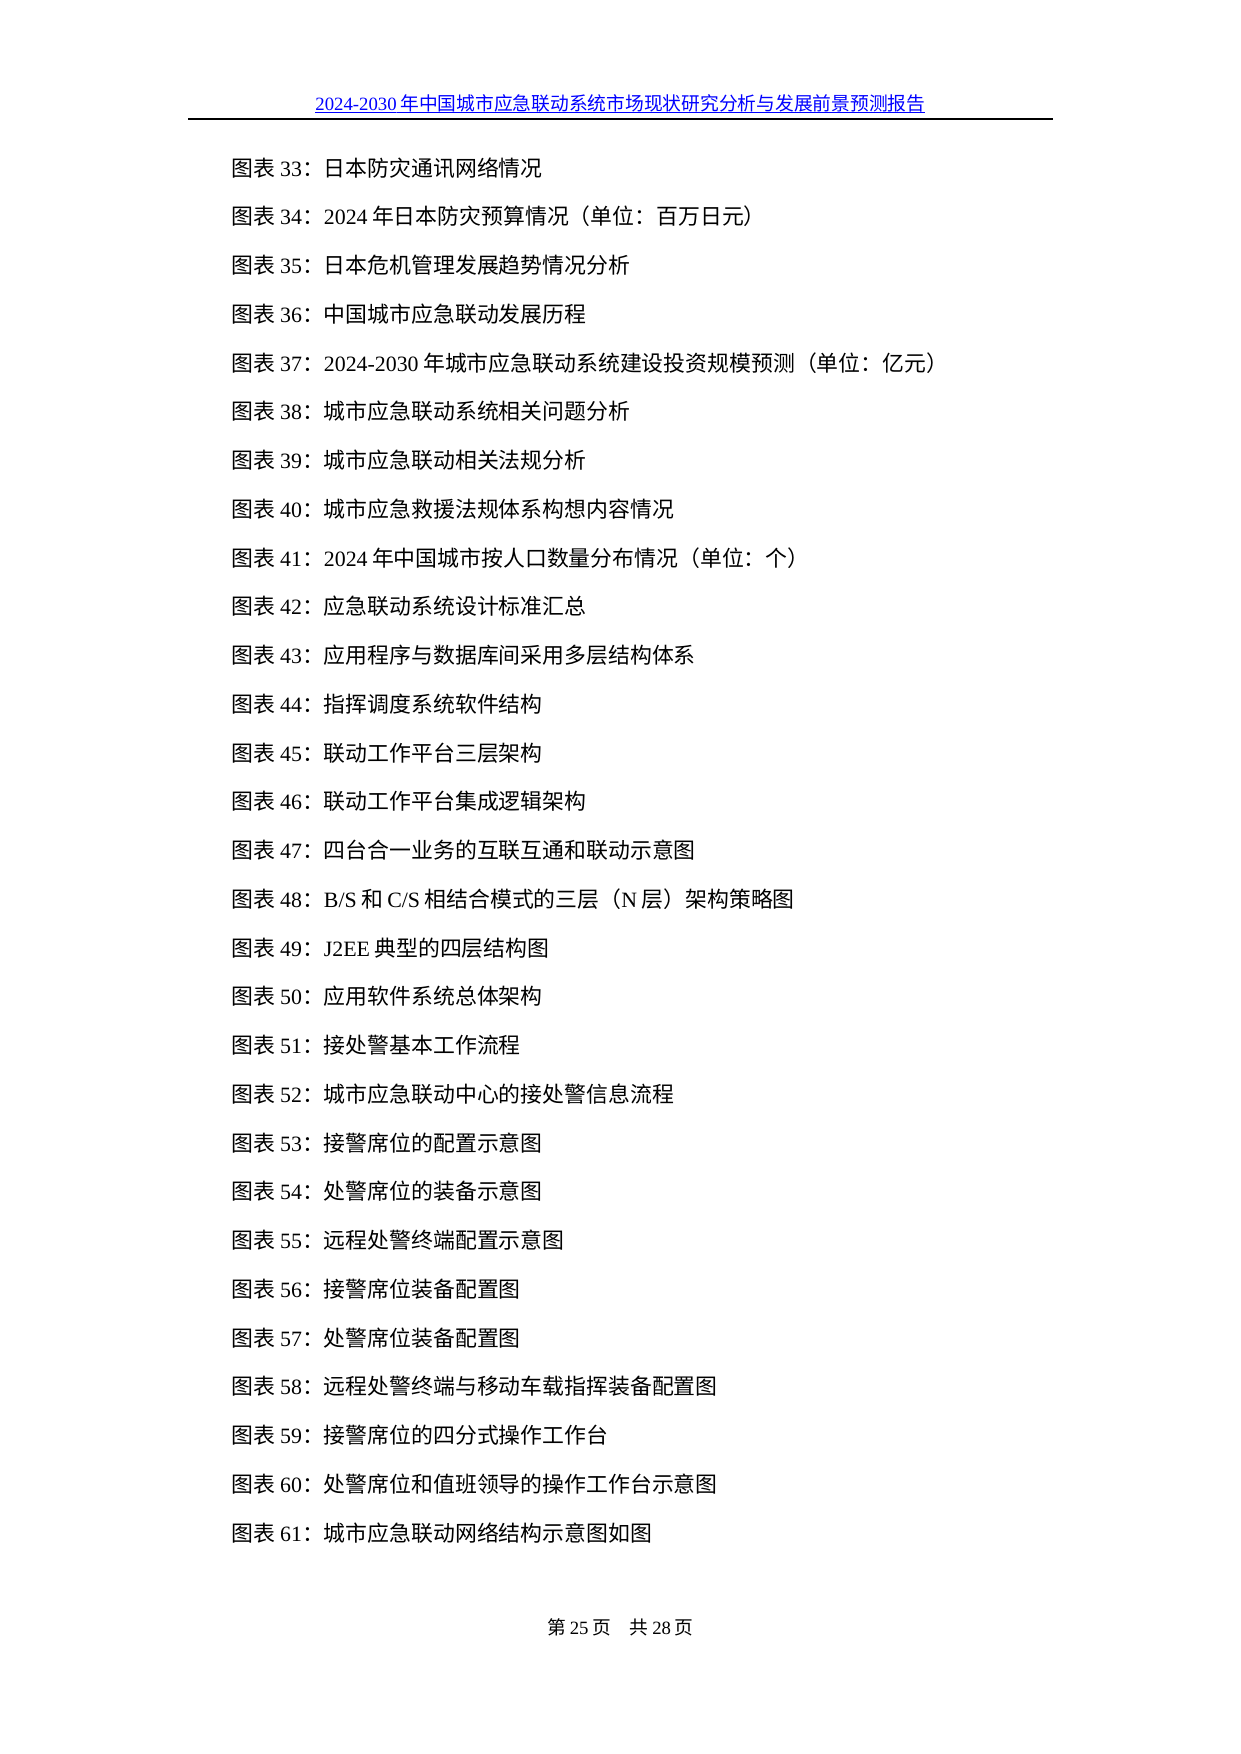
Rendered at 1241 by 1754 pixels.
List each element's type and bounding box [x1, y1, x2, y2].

text [187, 150, 1053, 1548]
